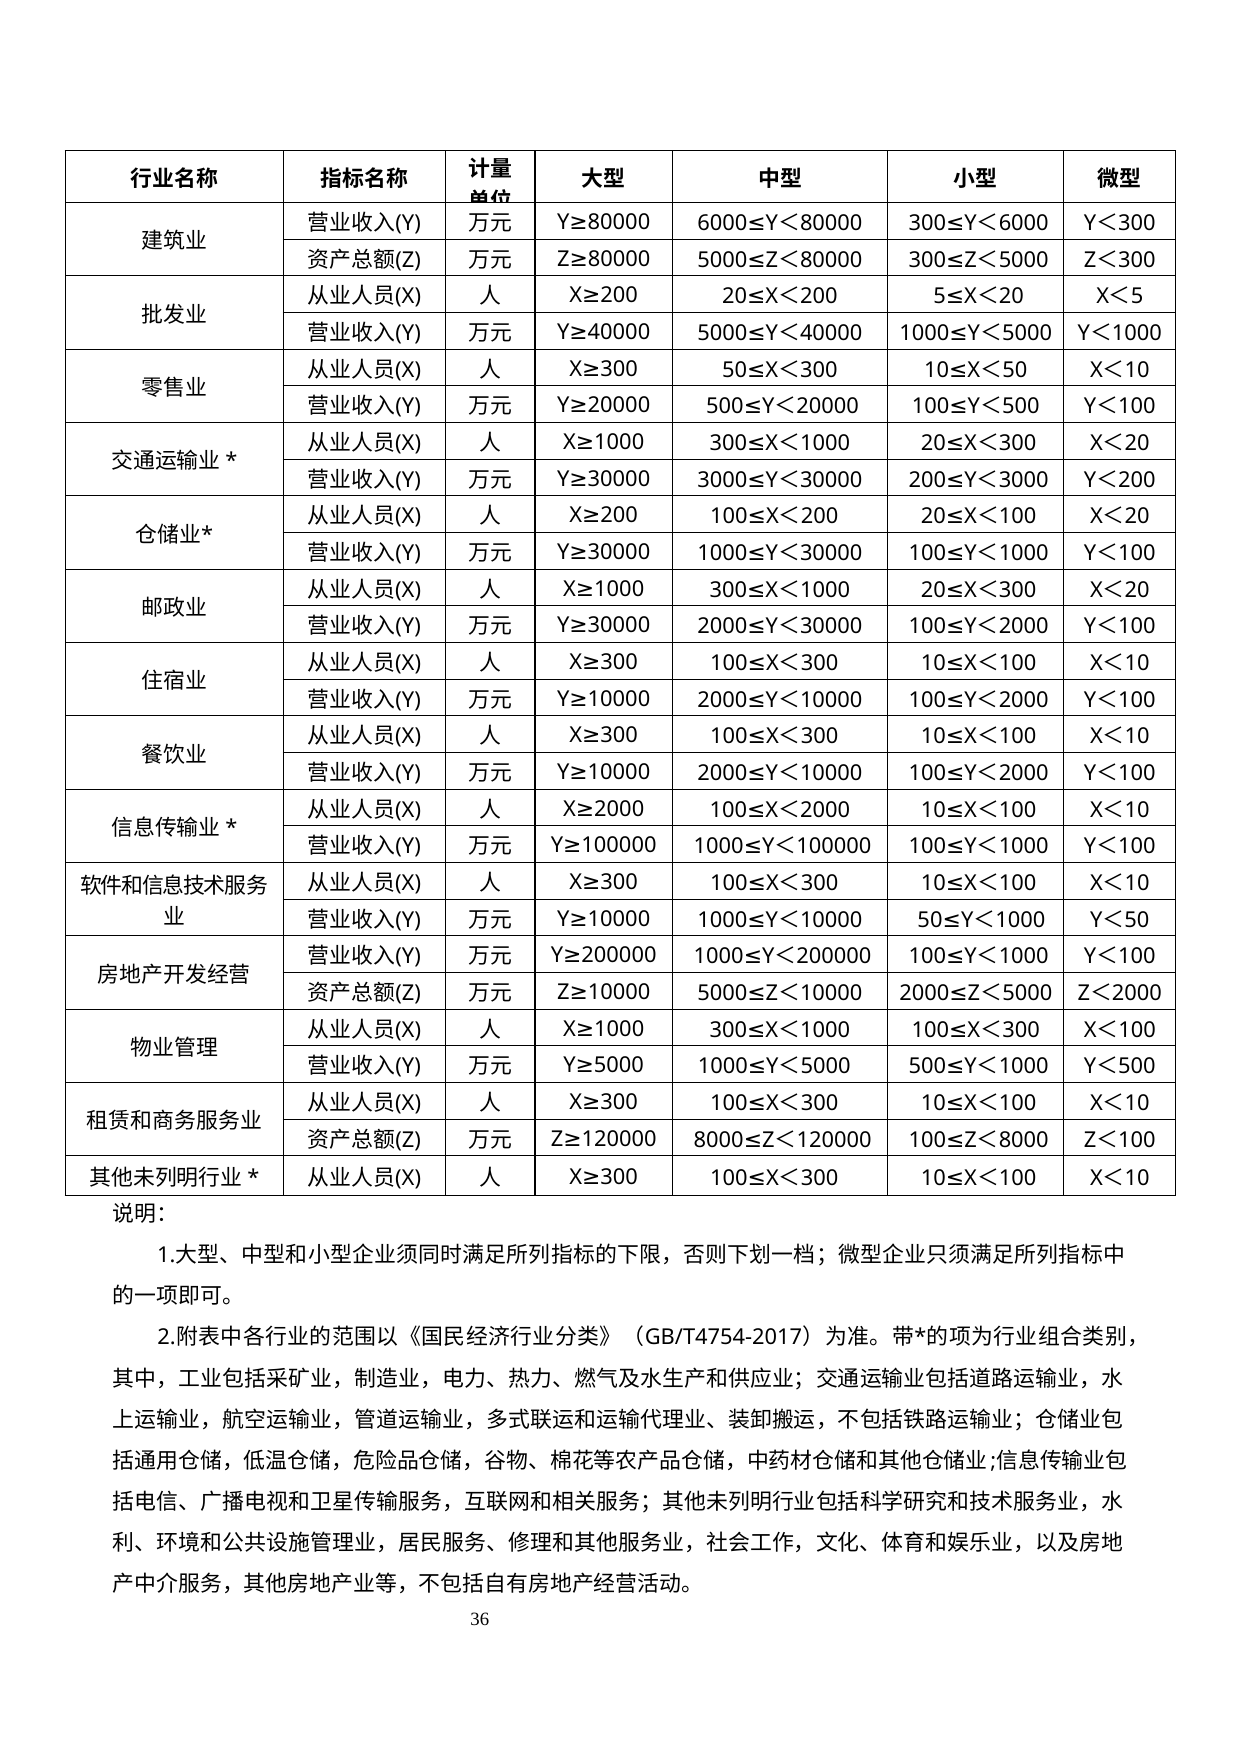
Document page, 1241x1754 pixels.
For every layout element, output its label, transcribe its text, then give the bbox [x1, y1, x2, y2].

table_cell 1000≤Y＜200000 [673, 936, 887, 972]
table_cell Z＜100 [1064, 1120, 1175, 1155]
table_cell Y≥100000 [536, 826, 672, 862]
table_cell 万元 [446, 460, 534, 495]
table_cell 20≤X＜300 [888, 570, 1063, 605]
table_cell 300≤X＜1000 [673, 570, 887, 605]
table_cell 人 [446, 1083, 534, 1119]
table_cell 资产总额(Z) [284, 1120, 445, 1155]
table_cell 人 [446, 790, 534, 825]
table_cell 从业人员(X) [284, 863, 445, 899]
table_cell 100≤Y＜1000 [888, 936, 1063, 972]
table_cell 其他未列明行业 * [66, 1156, 283, 1195]
table_cell 人 [446, 276, 534, 312]
table_cell 从业人员(X) [284, 276, 445, 312]
table_header 小型 [888, 151, 1063, 202]
table_cell 人 [446, 1010, 534, 1045]
table_cell 1000≤Y＜100000 [673, 826, 887, 862]
table_cell X≥1000 [536, 1010, 672, 1045]
table_cell 人 [446, 716, 534, 752]
table_cell Y＜100 [1064, 680, 1175, 715]
table_cell 100≤X＜2000 [673, 790, 887, 825]
table_cell 10≤X＜100 [888, 716, 1063, 752]
table_header 中型 [673, 151, 887, 202]
table_cell 100≤X＜300 [673, 716, 887, 752]
table_cell Y＜100 [1064, 936, 1175, 972]
table_cell X≥200 [536, 276, 672, 312]
table_cell 50≤X＜300 [673, 350, 887, 385]
table_cell 500≤Y＜20000 [673, 386, 887, 422]
table_cell X≥300 [536, 863, 672, 899]
table_cell Z＜300 [1064, 240, 1175, 275]
table_cell 500≤Y＜1000 [888, 1046, 1063, 1082]
table_cell 从业人员(X) [284, 643, 445, 679]
table_header 大型 [536, 151, 672, 202]
table_cell Y＜100 [1064, 606, 1175, 642]
table_cell 8000≤Z＜120000 [673, 1120, 887, 1155]
table_cell Y＜200 [1064, 460, 1175, 495]
table_cell 人 [446, 863, 534, 899]
table_cell 建筑业 [66, 203, 283, 275]
table_cell Y＜1000 [1064, 313, 1175, 349]
table_cell 10≤X＜50 [888, 350, 1063, 385]
table_cell 营业收入(Y) [284, 460, 445, 495]
table_cell 200≤Y＜3000 [888, 460, 1063, 495]
table_cell 5000≤Z＜80000 [673, 240, 887, 275]
table_cell 从业人员(X) [284, 1156, 445, 1195]
table_cell 100≤X＜200 [673, 496, 887, 532]
table_cell 万元 [446, 1046, 534, 1082]
table_header 计量 单位 [446, 151, 534, 202]
table_cell 2000≤Y＜10000 [673, 680, 887, 715]
table_cell Y＜100 [1064, 826, 1175, 862]
table_cell 营业收入(Y) [284, 1046, 445, 1082]
table_cell 1000≤Y＜5000 [888, 313, 1063, 349]
table_cell 营业收入(Y) [284, 606, 445, 642]
table_cell 2000≤Z＜5000 [888, 973, 1063, 1009]
table_cell 交通运输业 * [66, 423, 283, 495]
table_cell 3000≤Y＜30000 [673, 460, 887, 495]
table_cell 租赁和商务服务业 [66, 1083, 283, 1155]
table_cell 100≤X＜300 [673, 1156, 887, 1195]
table_cell 营业收入(Y) [284, 900, 445, 935]
table_cell 从业人员(X) [284, 350, 445, 385]
table_cell 万元 [446, 606, 534, 642]
table_cell X≥2000 [536, 790, 672, 825]
table_cell 1000≤Y＜5000 [673, 1046, 887, 1082]
table_cell Y≥40000 [536, 313, 672, 349]
table_cell 100≤X＜300 [673, 863, 887, 899]
table_cell X＜20 [1064, 423, 1175, 459]
table_cell Y≥30000 [536, 533, 672, 569]
table_cell Y≥10000 [536, 753, 672, 789]
table_cell 餐饮业 [66, 716, 283, 789]
table_cell 2000≤Y＜10000 [673, 753, 887, 789]
table_cell 万元 [446, 753, 534, 789]
table_cell Y＜500 [1064, 1046, 1175, 1082]
table_cell 从业人员(X) [284, 790, 445, 825]
table_cell 6000≤Y＜80000 [673, 203, 887, 239]
table_cell 邮政业 [66, 570, 283, 642]
table_cell 人 [446, 423, 534, 459]
table_cell Y＜100 [1064, 753, 1175, 789]
table_cell 10≤X＜100 [888, 1083, 1063, 1119]
table_cell 10≤X＜100 [888, 790, 1063, 825]
table_cell X≥300 [536, 1156, 672, 1195]
table_cell 万元 [446, 973, 534, 1009]
table_cell X≥200 [536, 496, 672, 532]
table_cell 300≤Y＜6000 [888, 203, 1063, 239]
table_cell X≥1000 [536, 423, 672, 459]
table_cell 营业收入(Y) [284, 826, 445, 862]
table_cell Y≥5000 [536, 1046, 672, 1082]
table_cell Y≥80000 [536, 203, 672, 239]
table_cell 信息传输业 * [66, 790, 283, 862]
table_cell 100≤Y＜2000 [888, 680, 1063, 715]
table_cell X≥300 [536, 716, 672, 752]
table_cell 从业人员(X) [284, 716, 445, 752]
table_cell 万元 [446, 386, 534, 422]
table_cell Y≥10000 [536, 680, 672, 715]
table_cell 5≤X＜20 [888, 276, 1063, 312]
table_cell 万元 [446, 936, 534, 972]
table_cell Y＜100 [1064, 533, 1175, 569]
table_cell 10≤X＜100 [888, 1156, 1063, 1195]
table_cell X＜10 [1064, 1083, 1175, 1119]
table_cell 20≤X＜100 [888, 496, 1063, 532]
table_cell X＜100 [1064, 1010, 1175, 1045]
table_cell 20≤X＜200 [673, 276, 887, 312]
table_cell 万元 [446, 533, 534, 569]
table_cell 万元 [446, 680, 534, 715]
table_cell 营业收入(Y) [284, 203, 445, 239]
table_cell 100≤Y＜1000 [888, 533, 1063, 569]
table_cell 万元 [446, 240, 534, 275]
table_header 行业名称 [66, 151, 283, 202]
table_cell Y≥30000 [536, 460, 672, 495]
table_cell 批发业 [66, 276, 283, 349]
table_cell 5000≤Z＜10000 [673, 973, 887, 1009]
table_cell 万元 [446, 900, 534, 935]
table_cell X≥1000 [536, 570, 672, 605]
table_cell 资产总额(Z) [284, 240, 445, 275]
table_cell 营业收入(Y) [284, 753, 445, 789]
table_cell 人 [446, 570, 534, 605]
table_cell 从业人员(X) [284, 570, 445, 605]
table_cell Y≥10000 [536, 900, 672, 935]
table_cell 营业收入(Y) [284, 533, 445, 569]
table_header 微型 [1064, 151, 1175, 202]
table_cell 300≤Z＜5000 [888, 240, 1063, 275]
table_cell 100≤Y＜2000 [888, 753, 1063, 789]
table_cell 100≤Z＜8000 [888, 1120, 1063, 1155]
table_cell Y＜100 [1064, 386, 1175, 422]
table_cell X＜20 [1064, 496, 1175, 532]
table_cell 1000≤Y＜30000 [673, 533, 887, 569]
table_cell 从业人员(X) [284, 1010, 445, 1045]
table_header 指标名称 [284, 151, 445, 202]
table_cell 资产总额(Z) [284, 973, 445, 1009]
table_cell X＜5 [1064, 276, 1175, 312]
table_cell X≥300 [536, 1083, 672, 1119]
table_cell 100≤X＜300 [888, 1010, 1063, 1045]
table_cell 300≤X＜1000 [673, 423, 887, 459]
table_cell Y≥20000 [536, 386, 672, 422]
table_cell 人 [446, 643, 534, 679]
table_cell 万元 [446, 313, 534, 349]
table_cell 营业收入(Y) [284, 386, 445, 422]
table_cell 人 [446, 496, 534, 532]
table_cell 100≤Y＜2000 [888, 606, 1063, 642]
table_cell Z≥80000 [536, 240, 672, 275]
table_cell 仓储业* [66, 496, 283, 569]
table_cell X≥300 [536, 350, 672, 385]
table_cell 住宿业 [66, 643, 283, 715]
table_cell X＜10 [1064, 863, 1175, 899]
table_cell X≥300 [536, 643, 672, 679]
table_cell 100≤X＜300 [673, 1083, 887, 1119]
table_cell 零售业 [66, 350, 283, 422]
table_cell 万元 [446, 1120, 534, 1155]
table_cell 万元 [446, 203, 534, 239]
table_cell 从业人员(X) [284, 496, 445, 532]
table_cell 100≤Y＜500 [888, 386, 1063, 422]
table_cell X＜10 [1064, 643, 1175, 679]
table_cell X＜10 [1064, 790, 1175, 825]
table_cell 软件和信息技术服务业 [66, 863, 283, 935]
table_cell 100≤X＜300 [673, 643, 887, 679]
table_cell 100≤Y＜1000 [888, 826, 1063, 862]
table_cell 人 [446, 1156, 534, 1195]
table_cell 300≤X＜1000 [673, 1010, 887, 1045]
table_cell Z≥120000 [536, 1120, 672, 1155]
text 2.附表中各行业的范围以《国民经济行业分类》（GB/T4754-2017）为准。带*的项为行业组合类别，其中，工业包括采矿业，制造业，电力、热力、燃气及水生产和供应业；交通运输业包括道路运输业，水上运输业，航空运输业，管道运输业，多式联运和运输代理业、装卸搬运，不包括铁路运输业；仓储业包括通用仓储，低温仓储，危险品仓储，谷物、棉花等农产品仓储，中药材仓储和其他仓储业;信息传输业包括电信、广播电视和卫星传输服务，互联网和相关服务；其他未列明行业包括科学研究和技术服务业，水利、环境和公共设施管理业，居民服务、修理和其他服务业，社会工作，文化、体育和娱乐业，以及房地产中介服务，其他房地产业等，不包括自有房地产经营活动。 [112, 1319, 1128, 1598]
table_cell Z＜2000 [1064, 973, 1175, 1009]
table_cell X＜10 [1064, 350, 1175, 385]
table_cell 20≤X＜300 [888, 423, 1063, 459]
table_cell 从业人员(X) [284, 1083, 445, 1119]
table_cell 物业管理 [66, 1010, 283, 1082]
table_cell X＜10 [1064, 1156, 1175, 1195]
table_cell Y≥200000 [536, 936, 672, 972]
table_cell 1000≤Y＜10000 [673, 900, 887, 935]
table_cell Y＜50 [1064, 900, 1175, 935]
table_cell 房地产开发经营 [66, 936, 283, 1009]
table_cell 万元 [446, 826, 534, 862]
table_cell X＜20 [1064, 570, 1175, 605]
table_cell 2000≤Y＜30000 [673, 606, 887, 642]
table_cell Z≥10000 [536, 973, 672, 1009]
table_cell 营业收入(Y) [284, 680, 445, 715]
text 1.大型、中型和小型企业须同时满足所列指标的下限，否则下划一档；微型企业只须满足所列指标中的一项即可。 [112, 1237, 1128, 1310]
table_cell 营业收入(Y) [284, 313, 445, 349]
text 说明： [112, 1196, 1128, 1227]
table_cell 10≤X＜100 [888, 643, 1063, 679]
table_cell X＜10 [1064, 716, 1175, 752]
table_cell 人 [446, 350, 534, 385]
table_cell 营业收入(Y) [284, 936, 445, 972]
table_cell 50≤Y＜1000 [888, 900, 1063, 935]
table_cell Y≥30000 [536, 606, 672, 642]
table_cell 10≤X＜100 [888, 863, 1063, 899]
table_cell Y＜300 [1064, 203, 1175, 239]
table_cell 从业人员(X) [284, 423, 445, 459]
table_cell 5000≤Y＜40000 [673, 313, 887, 349]
